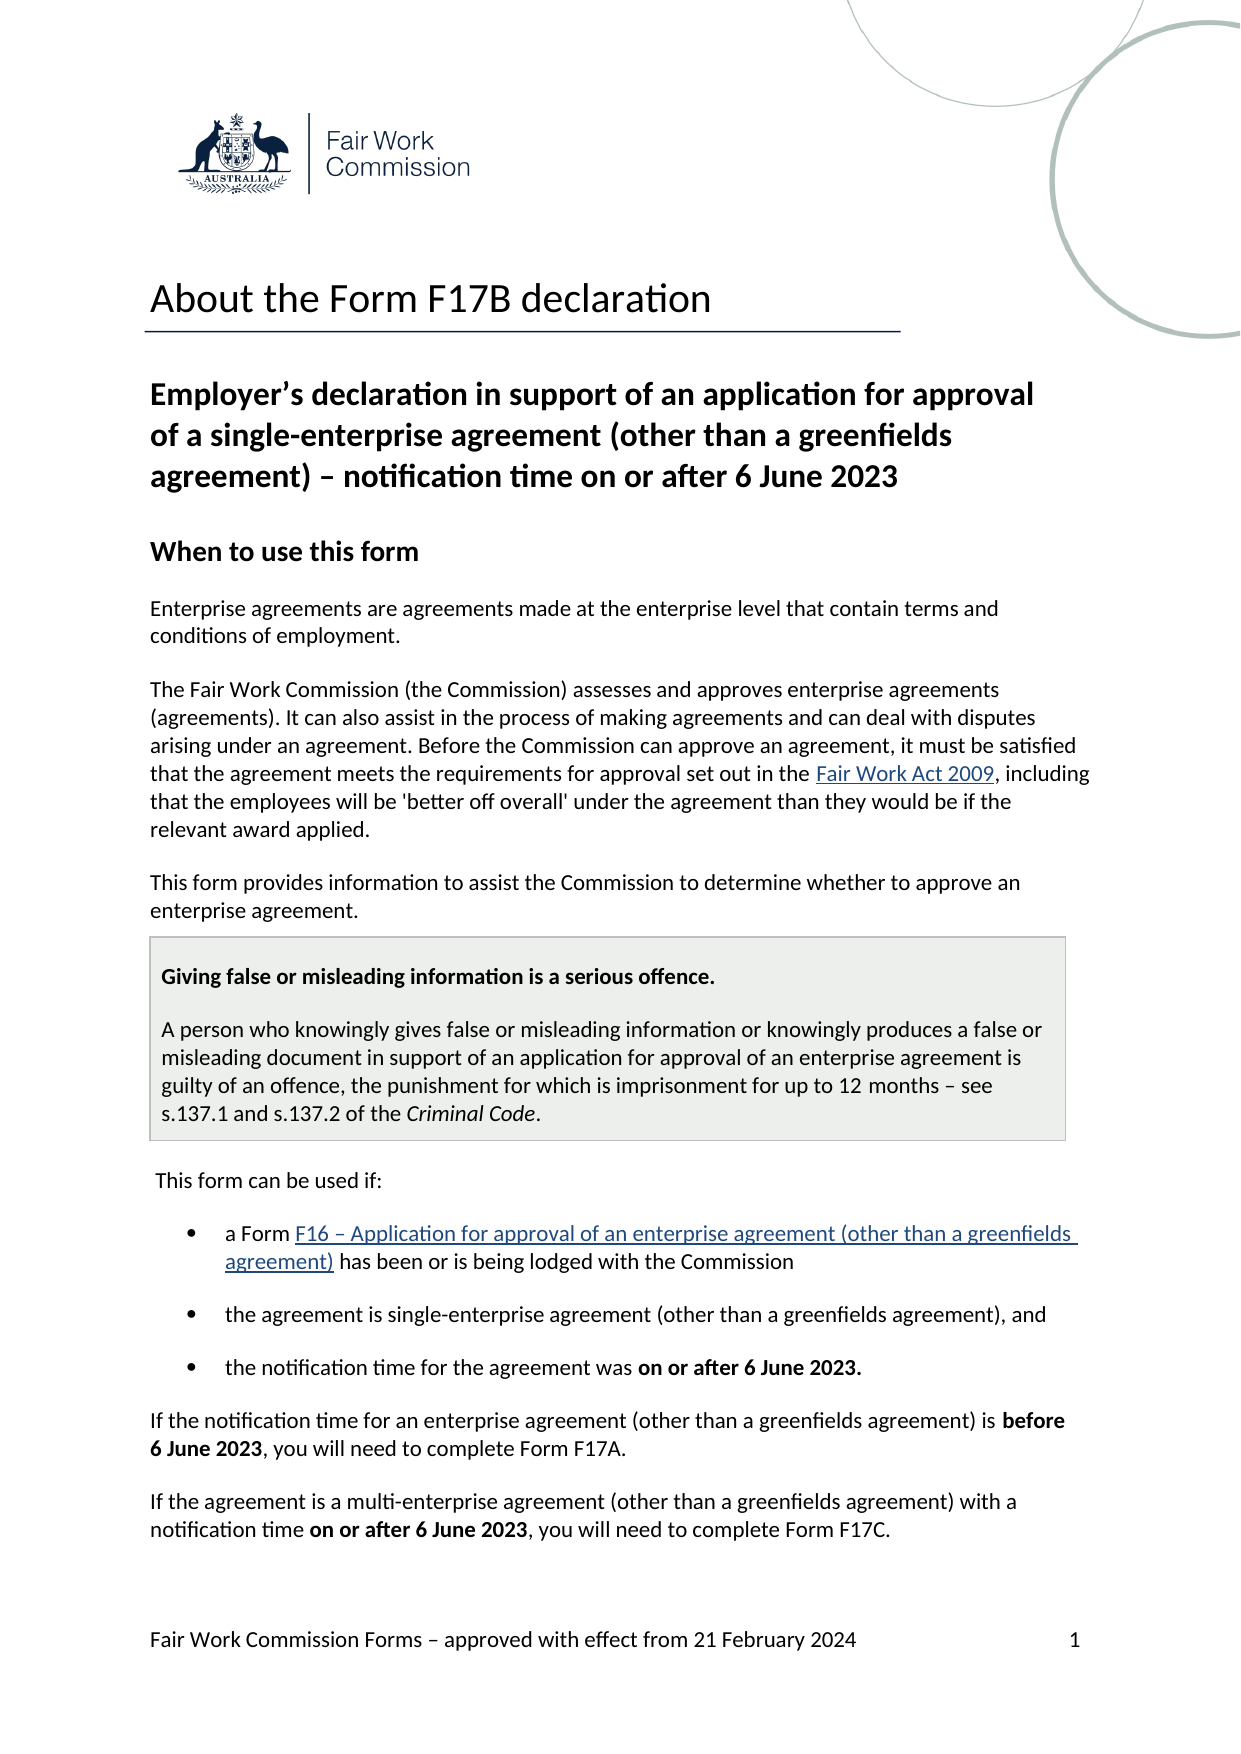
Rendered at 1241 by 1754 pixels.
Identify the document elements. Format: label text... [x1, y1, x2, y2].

list a Form F16 – Application for approval of an enterprise agreement (other than a greenfields agreement) has been or is being lodged with the Commission [187, 1219, 1090, 1275]
text If the agreement is a multi-enterprise agreement (other than a greenfields agreement) with a notification time on or after 6 June 2023, you will need to complete Form F17C. [150, 1487, 1090, 1543]
text The Fair Work Commission (the Commission) assesses and approves enterprise agreements (agreements). It can also assist in the process of making agreements and can deal with disputes arising under an agreement. Before the Commission can approve an agreement, it must be satisfied that the agreement meets the requirements for approval set out in the Fair Work Act 2009, including that the employees will be 'better off overall' under the agreement than they would be if the relevant award applied. [150, 675, 1090, 843]
list the notification time for the agreement was on or after 6 June 2023. [187, 1353, 1090, 1381]
title About the Form F17B declaration [150, 272, 1090, 323]
table_header Giving false or misleading information is a serious offence. A person who knowingly gives false or misleading information or knowingly produces a false or misleading document in support of an application for approval of an enterprise agreement is guilty of an offence, the punishment for which is imprisonment for up to 12 months – see s.137.1 and s.137.2 of the Criminal Code. [151, 938, 1065, 1140]
subtitle Employer’s declaration in support of an application for approval of a single-enterprise agreement (other than a greenfields agreement) – notification time on or after 6 June 2023 [150, 373, 1066, 496]
text This form provides information to assist the Commission to determine whether to approve an enterprise agreement. [150, 868, 1090, 924]
list the agreement is single-enterprise agreement (other than a greenfields agreement), and [187, 1300, 1090, 1328]
picture [0, 0, 1241, 385]
subtitle When to use this form [150, 533, 1090, 569]
text This form can be used if: [150, 1166, 1090, 1194]
text If the notification time for an enterprise agreement (other than a greenfields agreement) is before 6 June 2023, you will need to complete Form F17A. [150, 1406, 1090, 1462]
text Enterprise agreements are agreements made at the enterprise level that contain terms and conditions of employment. [150, 594, 1090, 650]
